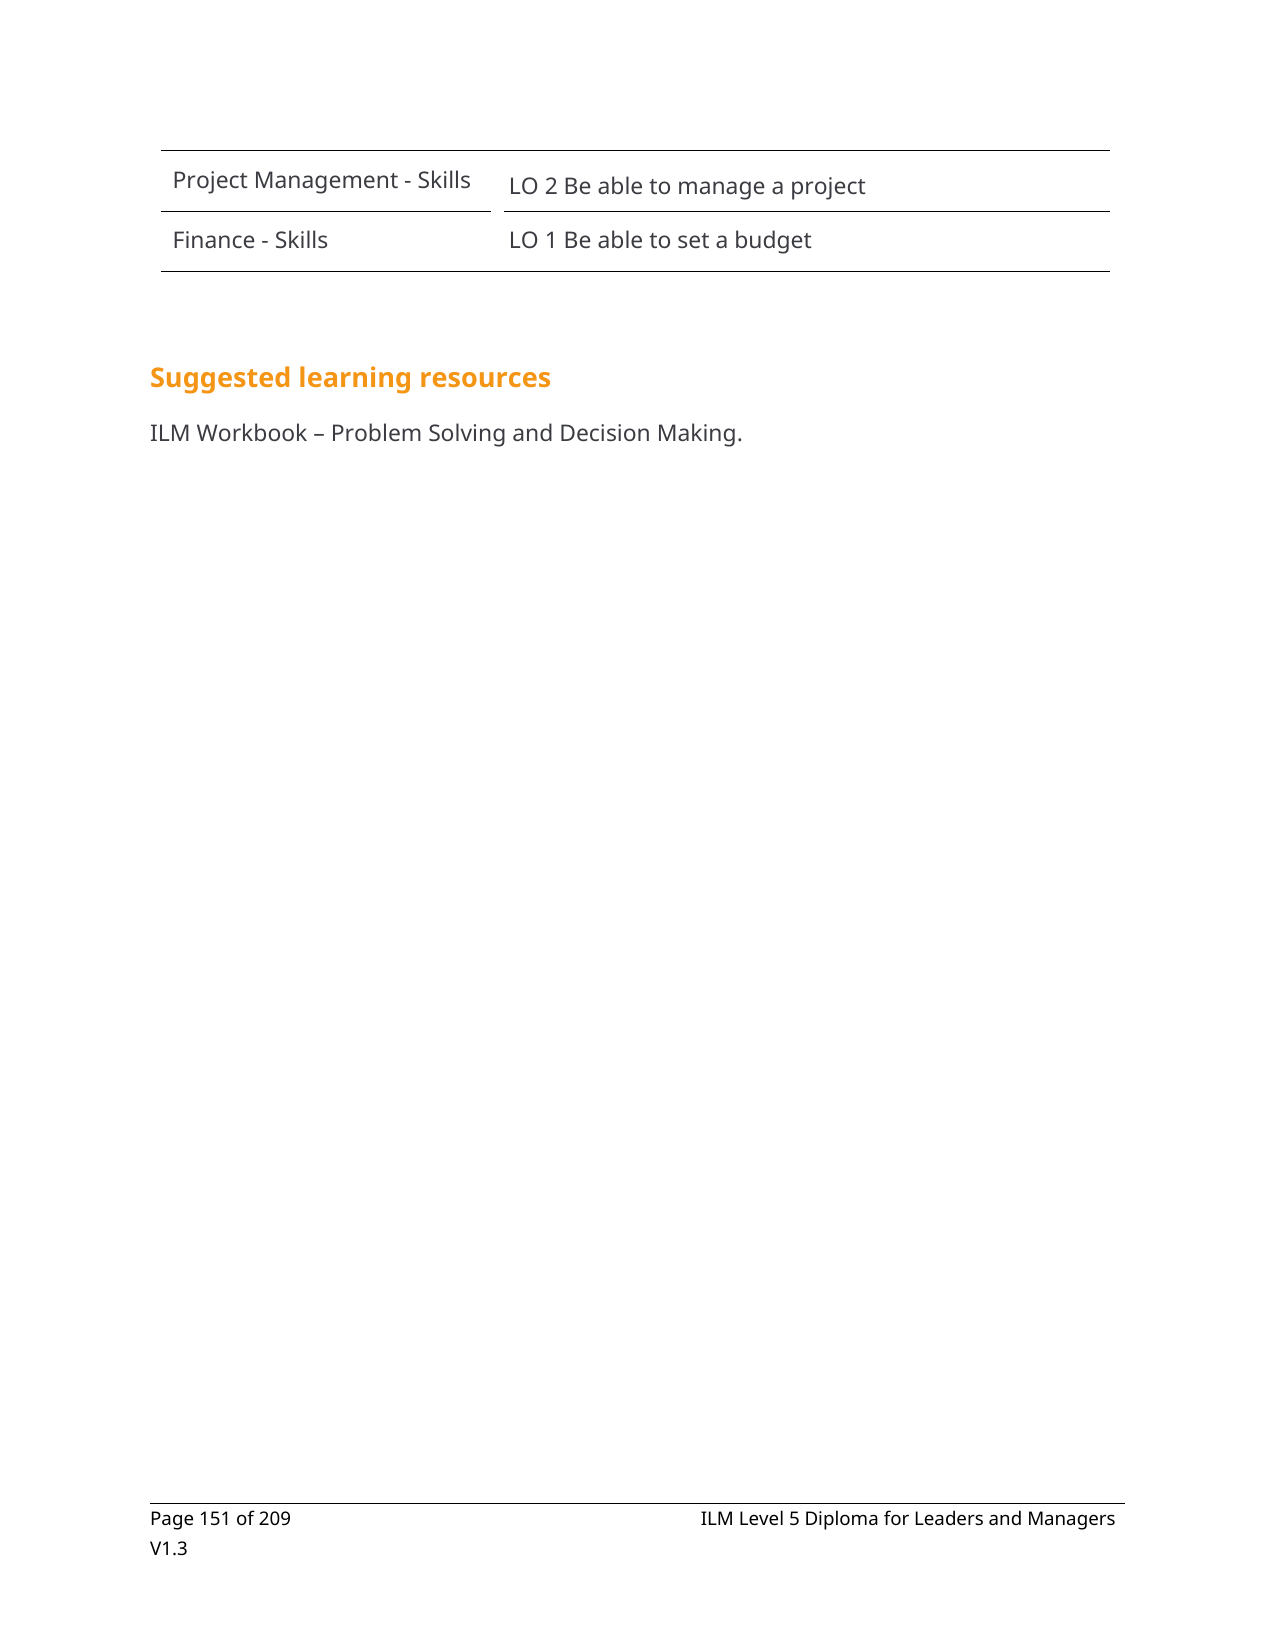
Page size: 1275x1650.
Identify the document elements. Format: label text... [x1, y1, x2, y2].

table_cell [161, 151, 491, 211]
text Suggested learning resources [150, 359, 1125, 396]
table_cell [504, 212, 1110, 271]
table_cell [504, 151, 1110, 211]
text ILM Workbook – Problem Solving and Decision Making. [150, 417, 1125, 448]
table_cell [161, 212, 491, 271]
